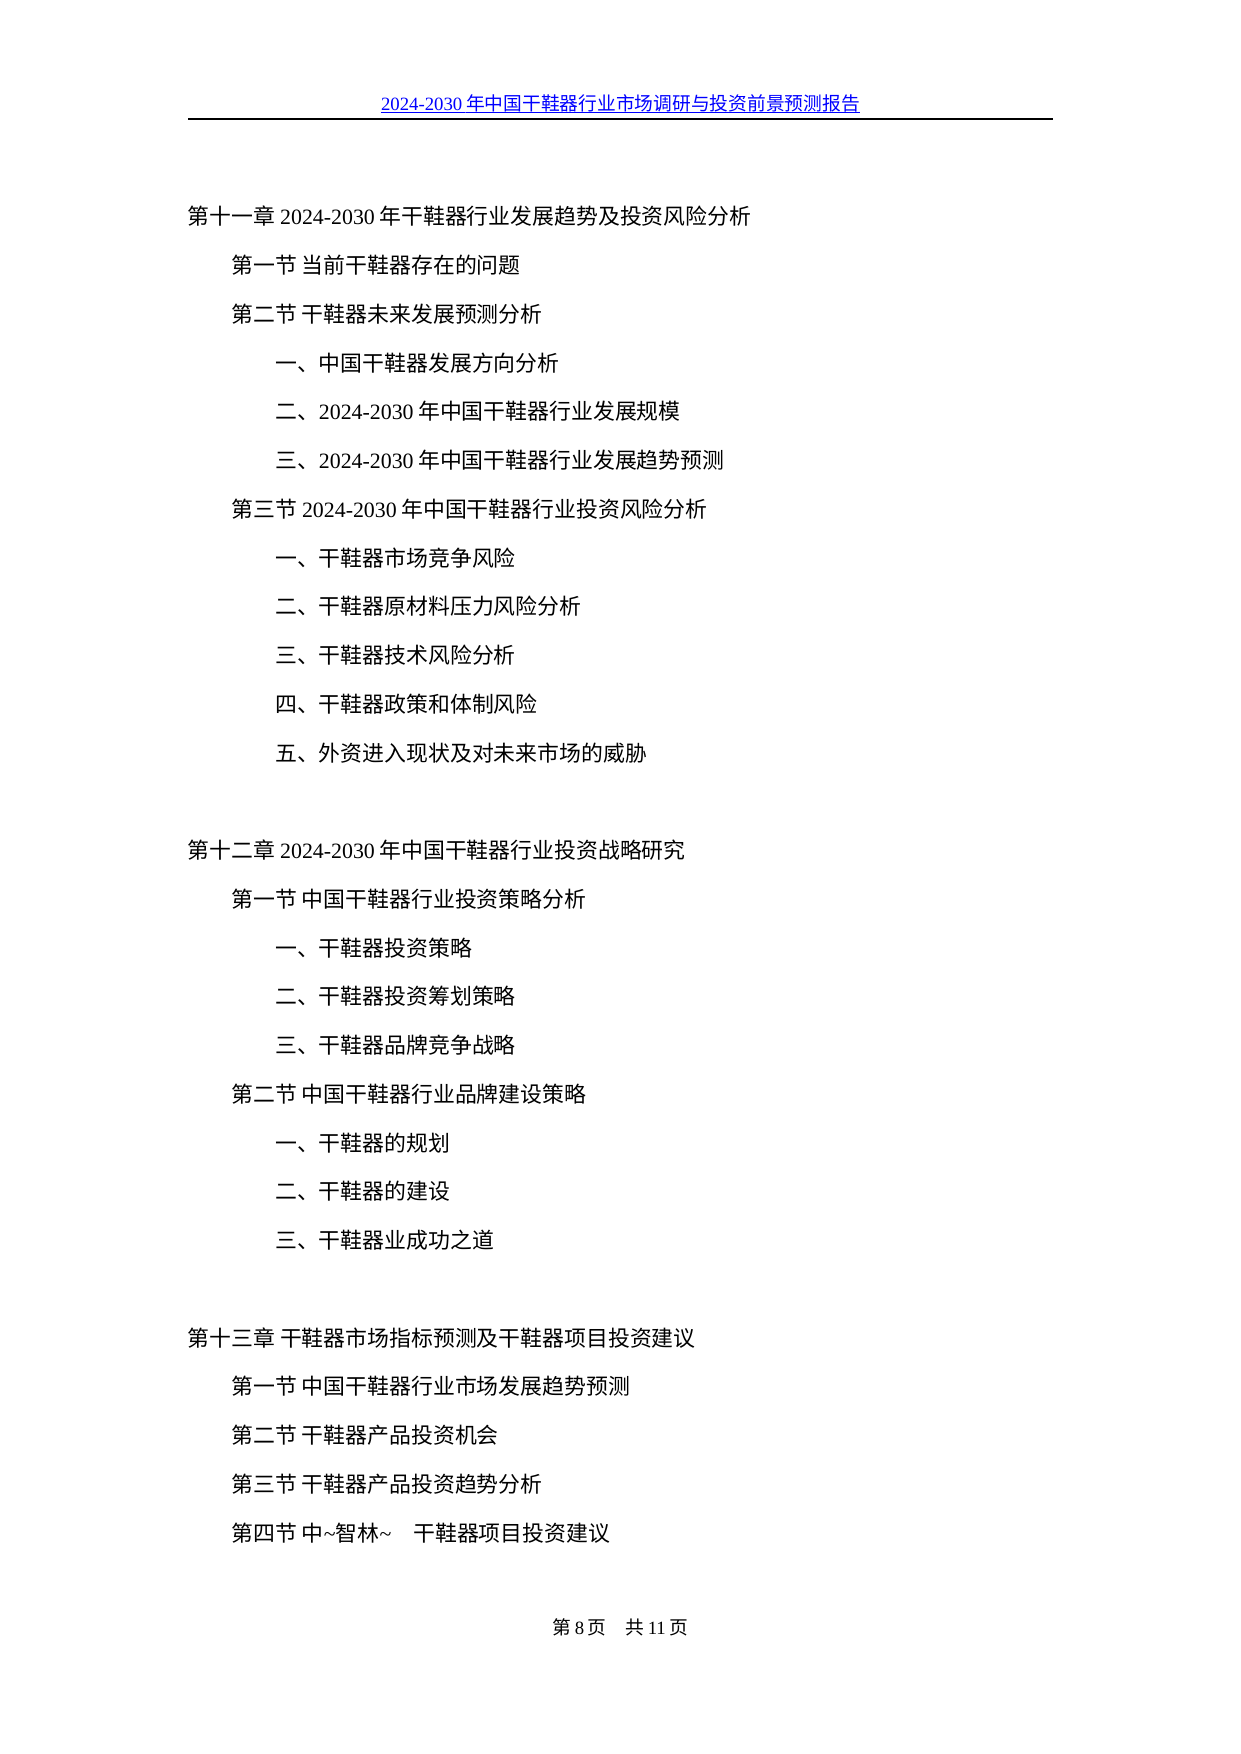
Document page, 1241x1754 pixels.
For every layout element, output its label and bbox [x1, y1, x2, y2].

text [187, 150, 1053, 1548]
